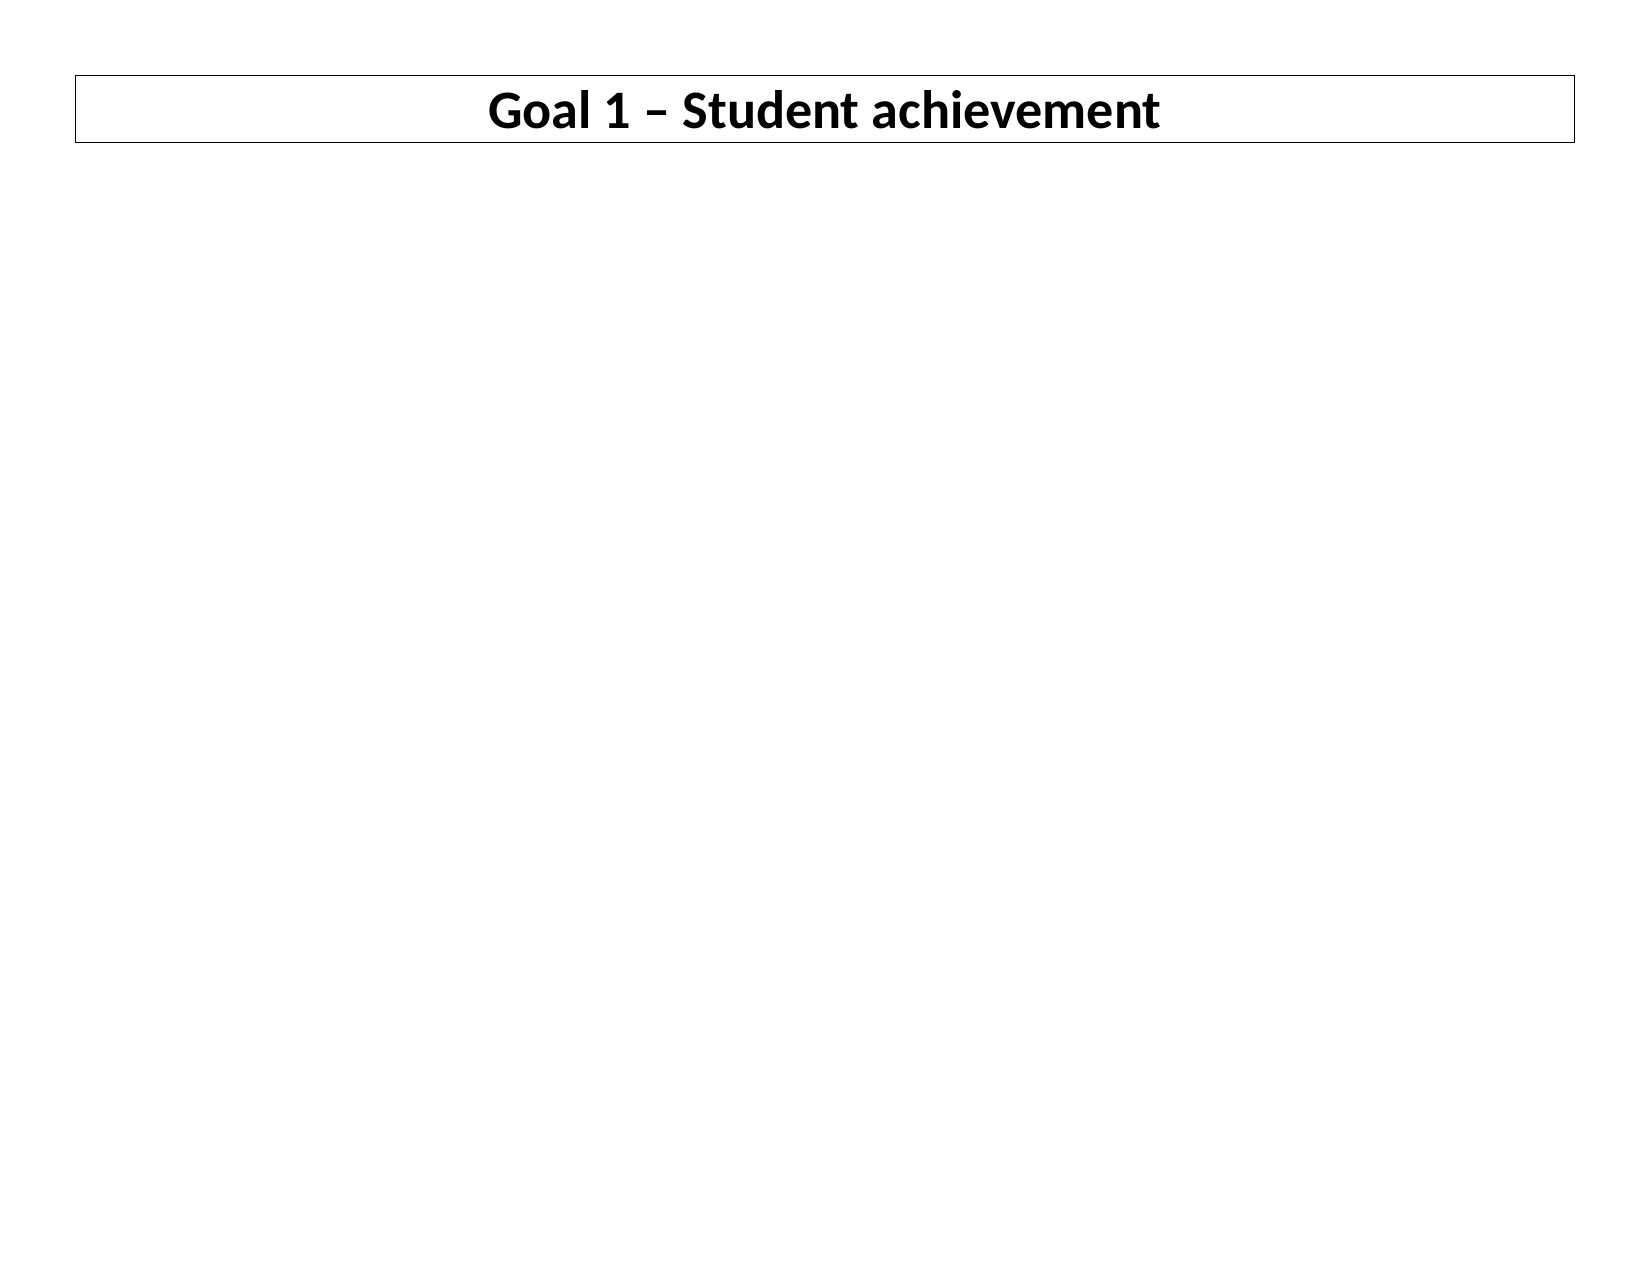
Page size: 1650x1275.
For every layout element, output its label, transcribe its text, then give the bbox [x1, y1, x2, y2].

table_header Goal 1 – Student achievement [76, 76, 1574, 142]
